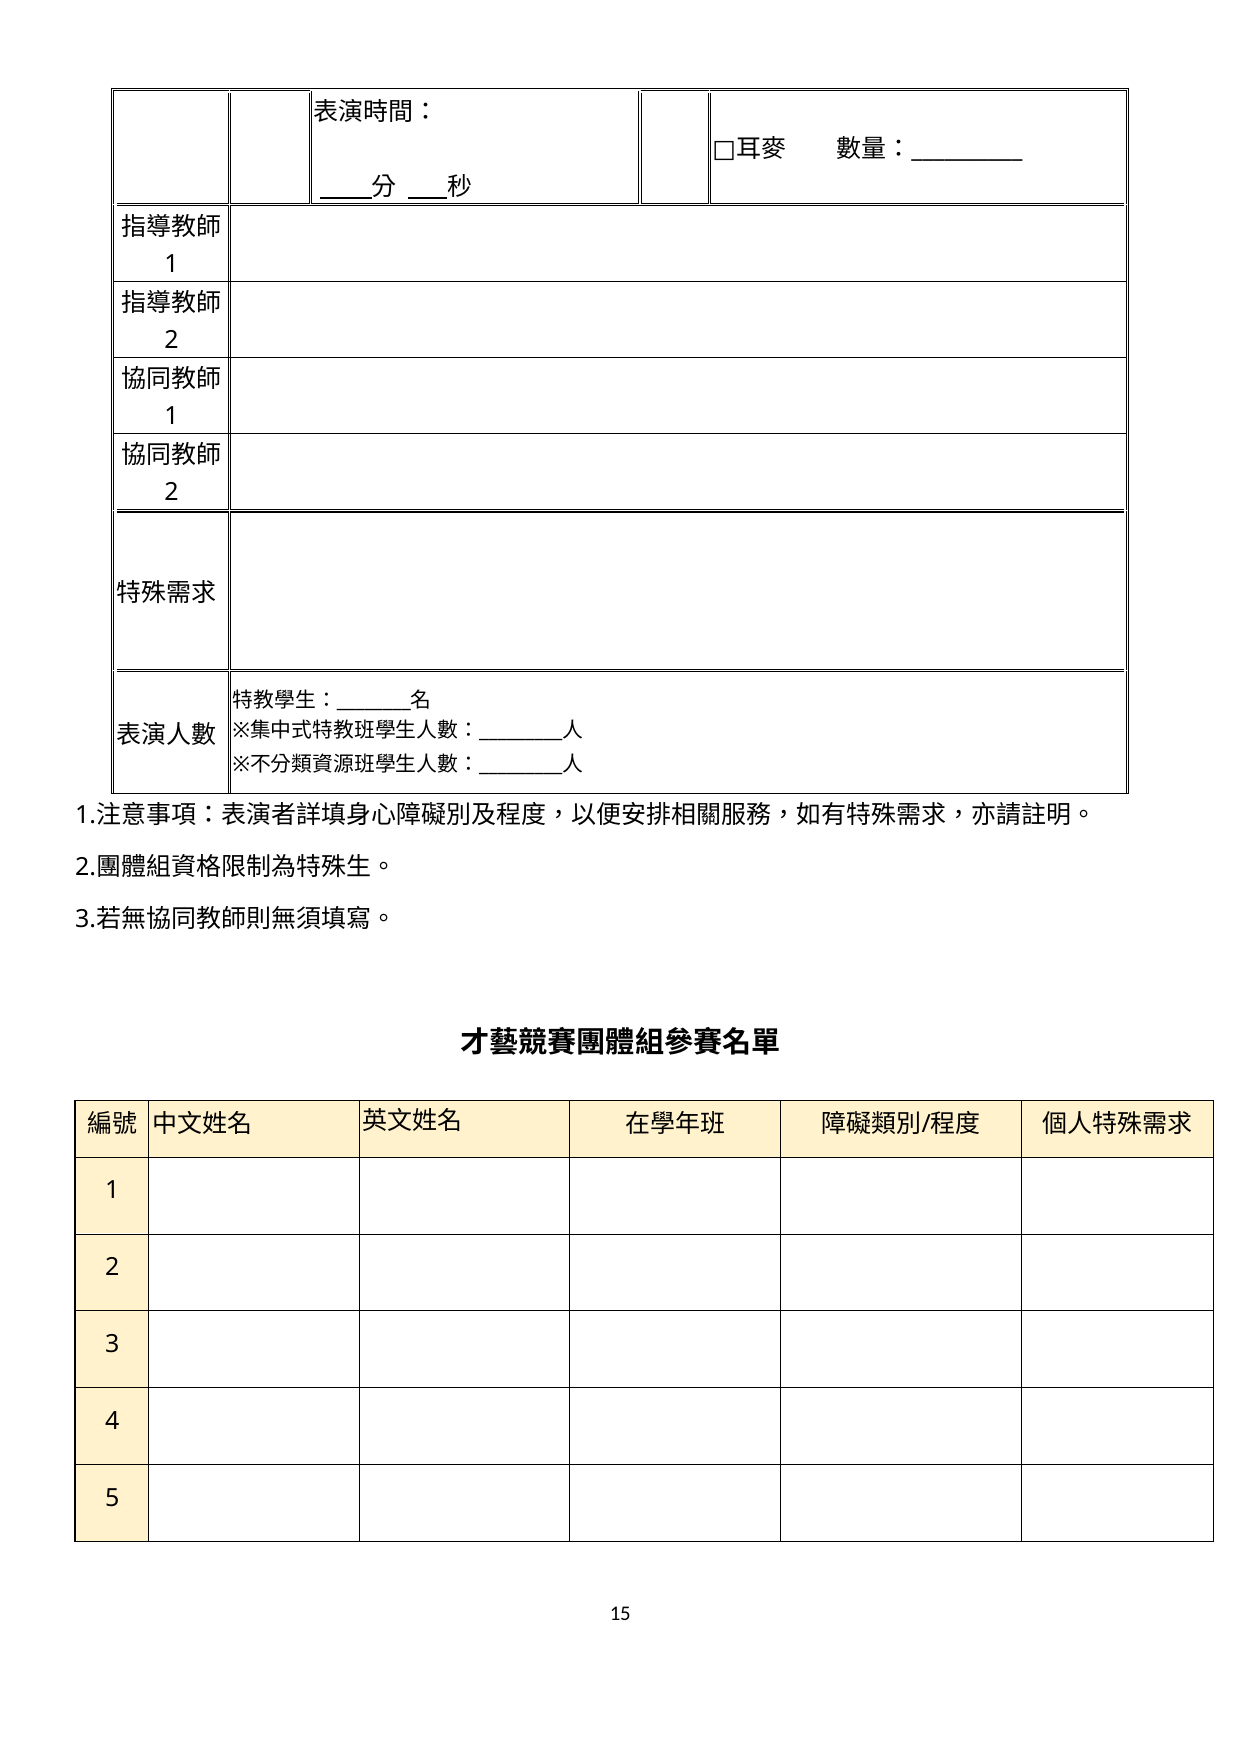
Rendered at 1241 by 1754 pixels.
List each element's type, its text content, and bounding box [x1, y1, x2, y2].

table_cell [360, 1388, 569, 1464]
table_cell [149, 1235, 359, 1310]
table_cell [230, 203, 1127, 281]
table_cell [570, 1158, 780, 1233]
table_header 編號 [76, 1101, 148, 1157]
table_header 個人特殊需求 [1022, 1101, 1213, 1157]
table_cell [781, 1235, 1021, 1310]
table_cell [570, 1465, 780, 1541]
table_header 障礙類別/程度 [781, 1101, 1021, 1157]
table_cell 協同教師1 [114, 358, 228, 433]
table_cell [1022, 1235, 1213, 1310]
table_cell [1022, 1158, 1213, 1233]
table_cell 表演時間： 分 秒 [310, 89, 640, 203]
table_header 中文姓名 [149, 1101, 359, 1157]
text 1.注意事項：表演者詳填身心障礙別及程度，以便安排相關服務，如有特殊需求，亦請註明。 [75, 794, 1165, 831]
table_cell [570, 1311, 780, 1387]
table_cell [231, 358, 1126, 433]
table_cell 特殊 需求 [640, 91, 709, 203]
table_cell [231, 434, 1126, 509]
table_cell [570, 1388, 780, 1464]
table_cell [360, 1158, 569, 1233]
table_cell [1022, 1465, 1213, 1541]
table_cell 4 [76, 1388, 148, 1464]
table_cell [570, 1235, 780, 1310]
text 2.團體組資格限制為特殊生。 [75, 846, 1165, 883]
table_cell 指導教師1 [113, 203, 229, 281]
table_cell [149, 1311, 359, 1387]
table_header 在學年班 [570, 1101, 780, 1157]
text 才藝競賽團體組參賽名單 [75, 1002, 1165, 1077]
table_cell 指導教師2 [114, 282, 228, 357]
table_cell 5 [76, 1465, 148, 1541]
table_cell [1022, 1388, 1213, 1464]
table_cell 協同教師2 [114, 434, 228, 509]
text 3.若無協同教師則無須填寫。 [75, 898, 1165, 936]
table_cell [231, 282, 1126, 357]
table_cell [781, 1311, 1021, 1387]
table_cell 1 [76, 1158, 148, 1233]
table_cell [360, 1311, 569, 1387]
table_cell 內容 [230, 91, 310, 203]
table_cell [149, 1465, 359, 1541]
table_cell [781, 1388, 1021, 1464]
table_cell [781, 1158, 1021, 1233]
table_header 英文姓名 [360, 1101, 569, 1157]
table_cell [709, 91, 1126, 203]
table_cell [781, 1465, 1021, 1541]
table_cell 表演人數 [113, 669, 229, 793]
table_cell [360, 1235, 569, 1310]
table_cell [149, 1388, 359, 1464]
table_cell 3 [76, 1311, 148, 1387]
table_cell [360, 1465, 569, 1541]
table_cell 特教學生：________名 ※集中式特教班學生人數：_________人 ※不分類資源班學生人數：_________人 [230, 669, 1127, 793]
table_cell 特殊需求 [113, 509, 229, 669]
table_cell 2 [76, 1235, 148, 1310]
table_cell [230, 509, 1127, 669]
table_cell [1022, 1311, 1213, 1387]
table_cell [149, 1158, 359, 1233]
